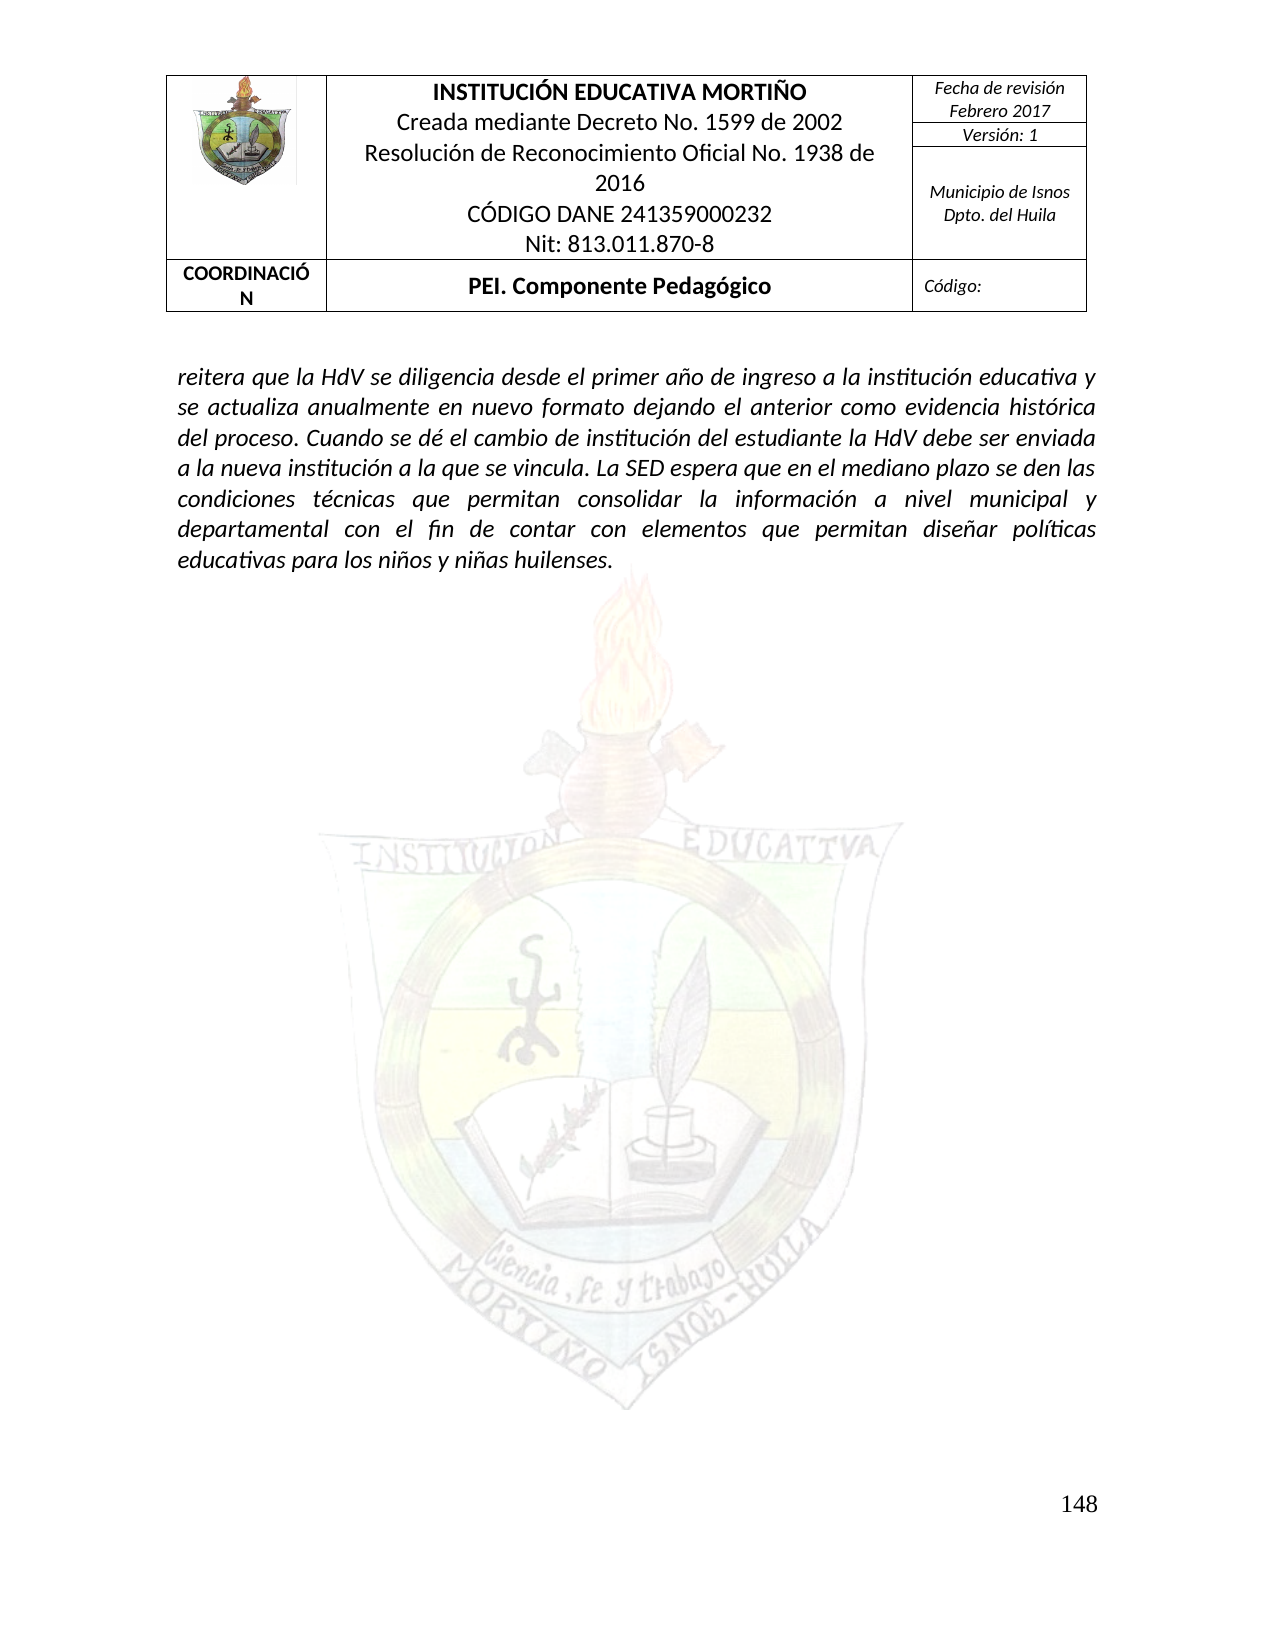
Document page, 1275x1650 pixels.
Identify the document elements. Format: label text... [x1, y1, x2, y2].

picture [191, 76, 297, 185]
